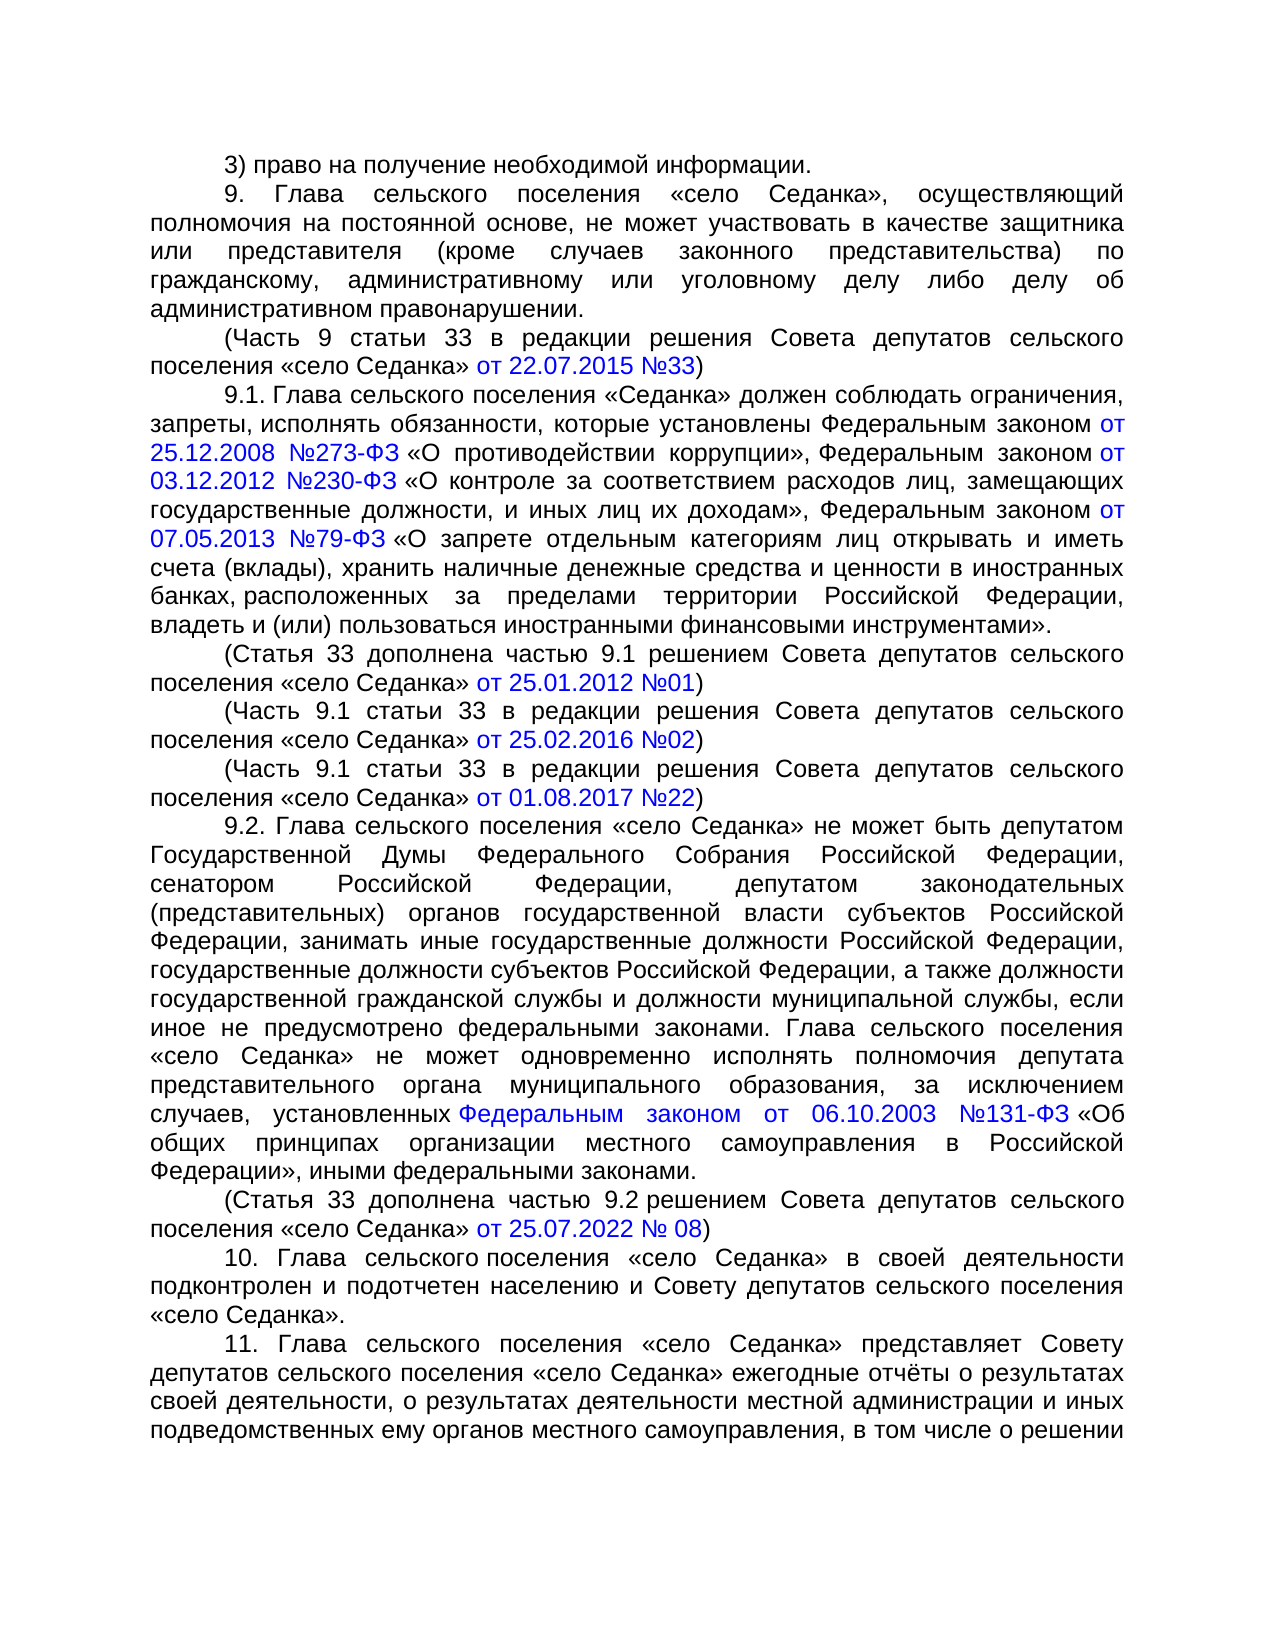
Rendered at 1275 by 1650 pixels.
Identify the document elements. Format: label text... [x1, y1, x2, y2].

text 3) право на получение необходимой информации. [150, 150, 1125, 179]
text (Статья 33 дополнена частью 9.2 решением Совета депутатов сельского поселения «село Седанка» от 25.07.2022 № 08) [150, 1185, 1125, 1242]
text 9. Глава сельского поселения «село Седанка», осуществляющий полномочия на постоянной основе, не может участвовать в качестве защитника или представителя (кроме случаев законного представительства) по гражданскому, административному или уголовному делу либо делу об административном правонарушении. [150, 179, 1125, 322]
text (Статья 33 дополнена частью 9.1 решением Совета депутатов сельского поселения «село Седанка» от 25.01.2012 №01) [150, 639, 1125, 696]
text 9.1. Глава сельского поселения «Седанка» должен соблюдать ограничения, запреты, исполнять обязанности, которые установлены Федеральным законом от 25.12.2008 №273-ФЗ «О противодействии коррупции», Федеральным законом от 03.12.2012 №230-ФЗ «О контроле за соответствием расходов лиц, замещающих государственные должности, и иных лиц их доходам», Федеральным законом от 07.05.2013 №79-ФЗ «О запрете отдельным категориям лиц открывать и иметь счета (вклады), хранить наличные денежные средства и ценности в иностранных банках, расположенных за пределами территории Российской Федерации, владеть и (или) пользоваться иностранными финансовыми инструментами». [150, 380, 1125, 639]
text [150, 1329, 1125, 1444]
text (Часть 9.1 статьи 33 в редакции решения Совета депутатов сельского поселения «село Седанка» от 01.08.2017 №22) [150, 754, 1125, 811]
text 10. Глава сельского поселения «село Седанка» в своей деятельности подконтролен и подотчетен населению и Совету депутатов сельского поселения «село Седанка». [150, 1242, 1125, 1329]
text 9.2. Глава сельского поселения «село Седанка» не может быть депутатом Государственной Думы Федерального Собрания Российской Федерации, сенатором Российской Федерации, депутатом законодательных (представительных) органов государственной власти субъектов Российской Федерации, занимать иные государственные должности Российской Федерации, государственные должности субъектов Российской Федерации, а также должности государственной гражданской службы и должности муниципальной службы, если иное не предусмотрено федеральными законами. Глава сельского поселения «село Седанка» не может одновременно исполнять полномочия депутата представительного органа муниципального образования, за исключением случаев, установленных Федеральным законом от 06.10.2003 №131-ФЗ «Об общих принципах организации местного самоуправления в Российской Федерации», иными федеральными законами. [150, 811, 1125, 1185]
text (Часть 9 статьи 33 в редакции решения Совета депутатов сельского поселения «село Седанка» от 22.07.2015 №33) [150, 322, 1125, 380]
text (Часть 9.1 статьи 33 в редакции решения Совета депутатов сельского поселения «село Седанка» от 25.02.2016 №02) [150, 696, 1125, 754]
